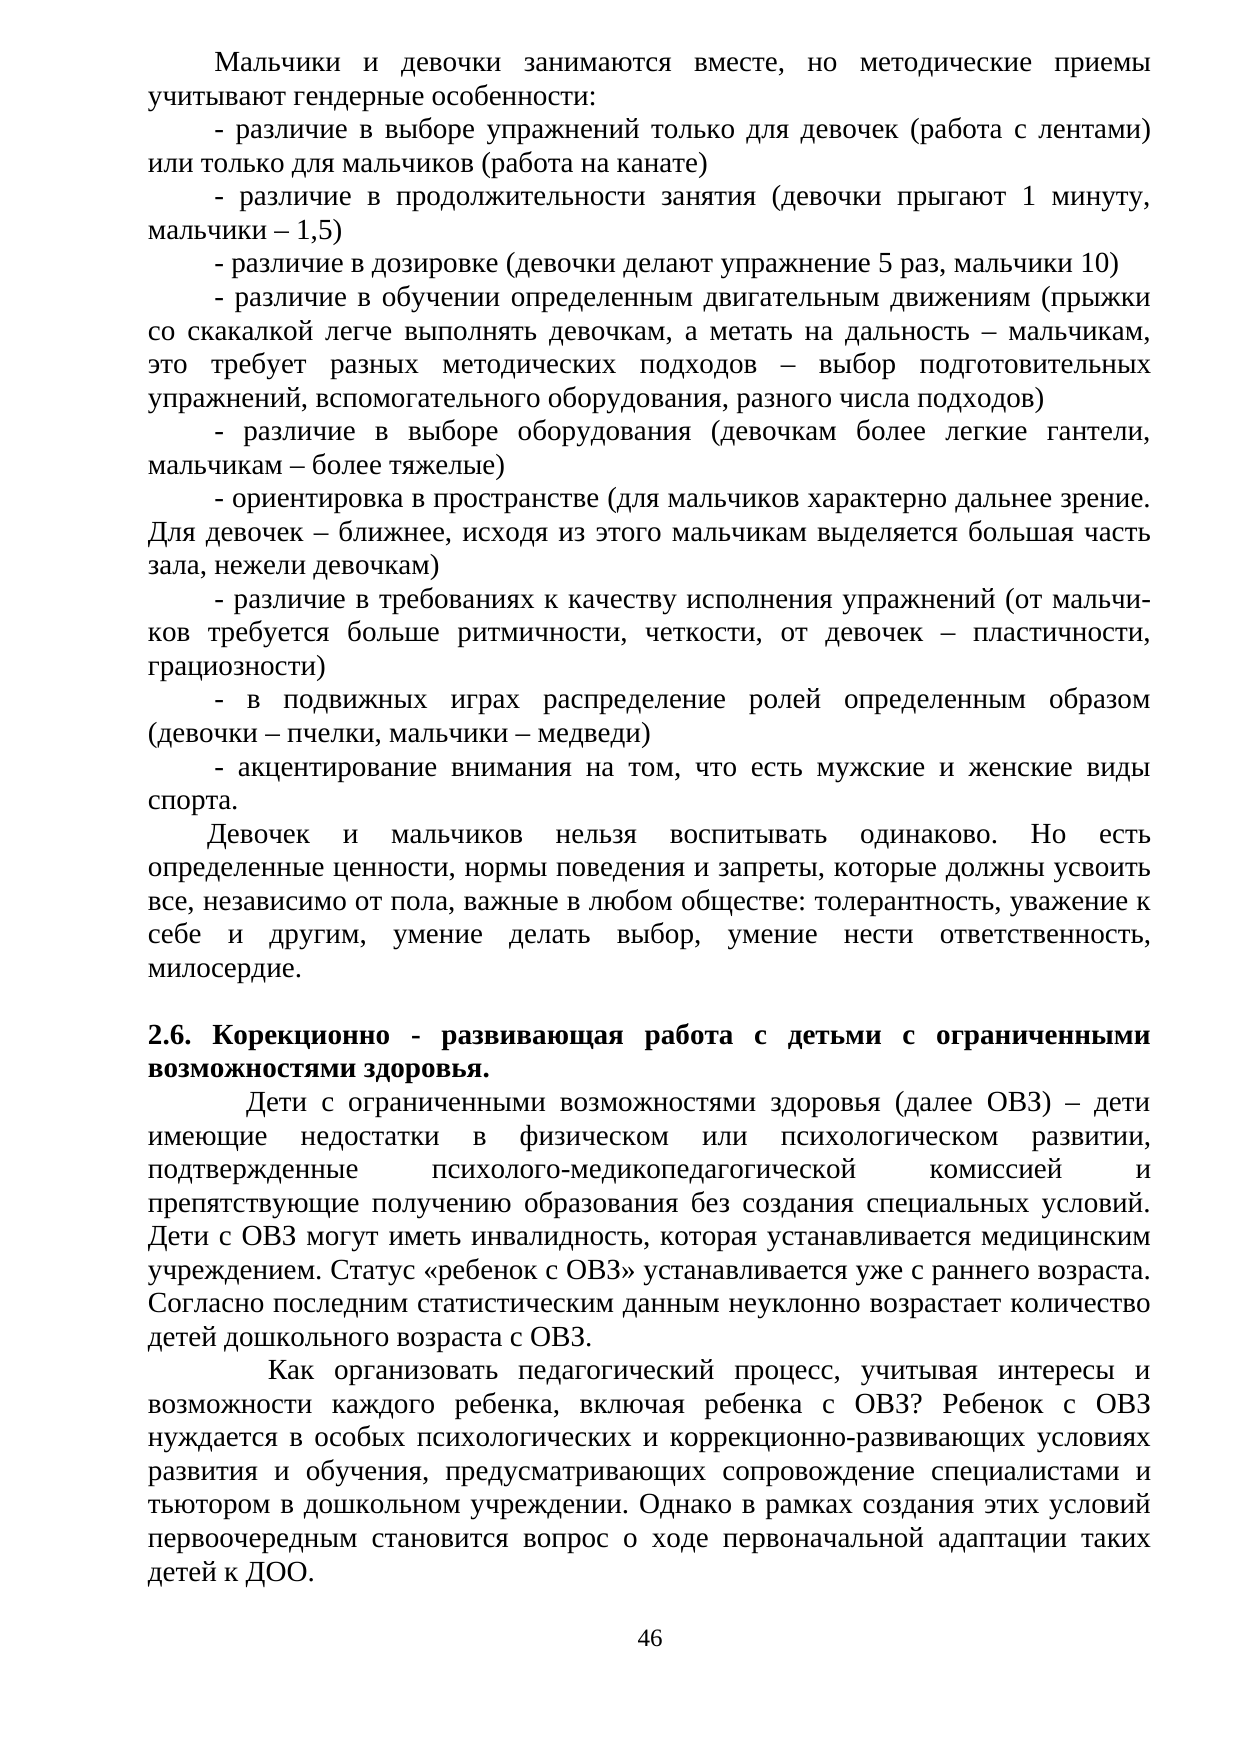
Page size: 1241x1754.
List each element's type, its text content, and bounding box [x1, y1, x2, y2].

text - различие в дозировке (девочки делают упражнение 5 раз, мальчики 10) [148, 246, 1152, 279]
text - различие в обучении определенным двигательным движениям (прыжки со скакалкой легче выполнять девочкам, а метать на дальность – мальчикам, это требует разных методических подходов – выбор подготовительных упражнений, вспомогательного оборудования, разного числа подходов) [148, 279, 1152, 413]
text - в подвижных играх распределение ролей определенным образом (девочки – пчелки, мальчики – медведи) [148, 682, 1152, 749]
text - ориентировка в пространстве (для мальчиков характерно дальнее зрение. Для девочек – ближнее, исходя из этого мальчикам выделяется большая часть зала, нежели девочкам) [148, 480, 1152, 581]
text Дети с ограниченными возможностями здоровья (далее ОВЗ) – дети имеющие недостатки в физическом или психологическом развитии, подтвержденные психолого-медикопедагогической комиссией и препятствующие получению образования без создания специальных условий. Дети с ОВЗ могут иметь инвалидность, которая устанавливается медицинским учреждением. Статус «ребенок с ОВЗ» устанавливается уже с раннего возраста. Согласно последним статистическим данным неуклонно возрастает количество детей дошкольного возраста с ОВЗ. [148, 1084, 1152, 1352]
text - различие в выборе оборудования (девочкам более легкие гантели, мальчикам – более тяжелые) [148, 413, 1152, 480]
text - различие в выборе упражнений только для девочек (работа с лентами) или только для мальчиков (работа на канате) [148, 111, 1152, 178]
text Мальчики и девочки занимаются вместе, но методические приемы учитывают гендерные особенности: [148, 44, 1152, 111]
text - акцентирование внимания на том, что есть мужские и женские виды спорта. [148, 749, 1152, 816]
text Как организовать педагогический процесс, учитывая интересы и возможности каждого ребенка, включая ребенка с ОВЗ? Ребенок с ОВЗ нуждается в особых психологических и коррекционно-развивающих условиях развития и обучения, предусматривающих сопровождение специалистами и тьютором в дошкольном учреждении. Однако в рамках создания этих условий первоочередным становится вопрос о ходе первоначальной адаптации таких детей к ДОО. [148, 1352, 1152, 1587]
text - различие в продолжительности занятия (девочки прыгают 1 минуту, мальчики – 1,5) [148, 178, 1152, 246]
text 2.6. Корекционно - развивающая работа с детьми с ограниченными возможностями здоровья. [148, 1017, 1152, 1084]
text - различие в требованиях к качеству исполнения упражнений (от мальчи-ков требуется больше ритмичности, четкости, от девочек – пластичности, грациозности) [148, 581, 1152, 682]
text Девочек и мальчиков нельзя воспитывать одинаково. Но есть определенные ценности, нормы поведения и запреты, которые должны усвоить все, независимо от пола, важные в любом обществе: толерантность, уважение к себе и другим, умение делать выбор, умение нести ответственность, милосердие. [148, 816, 1152, 983]
